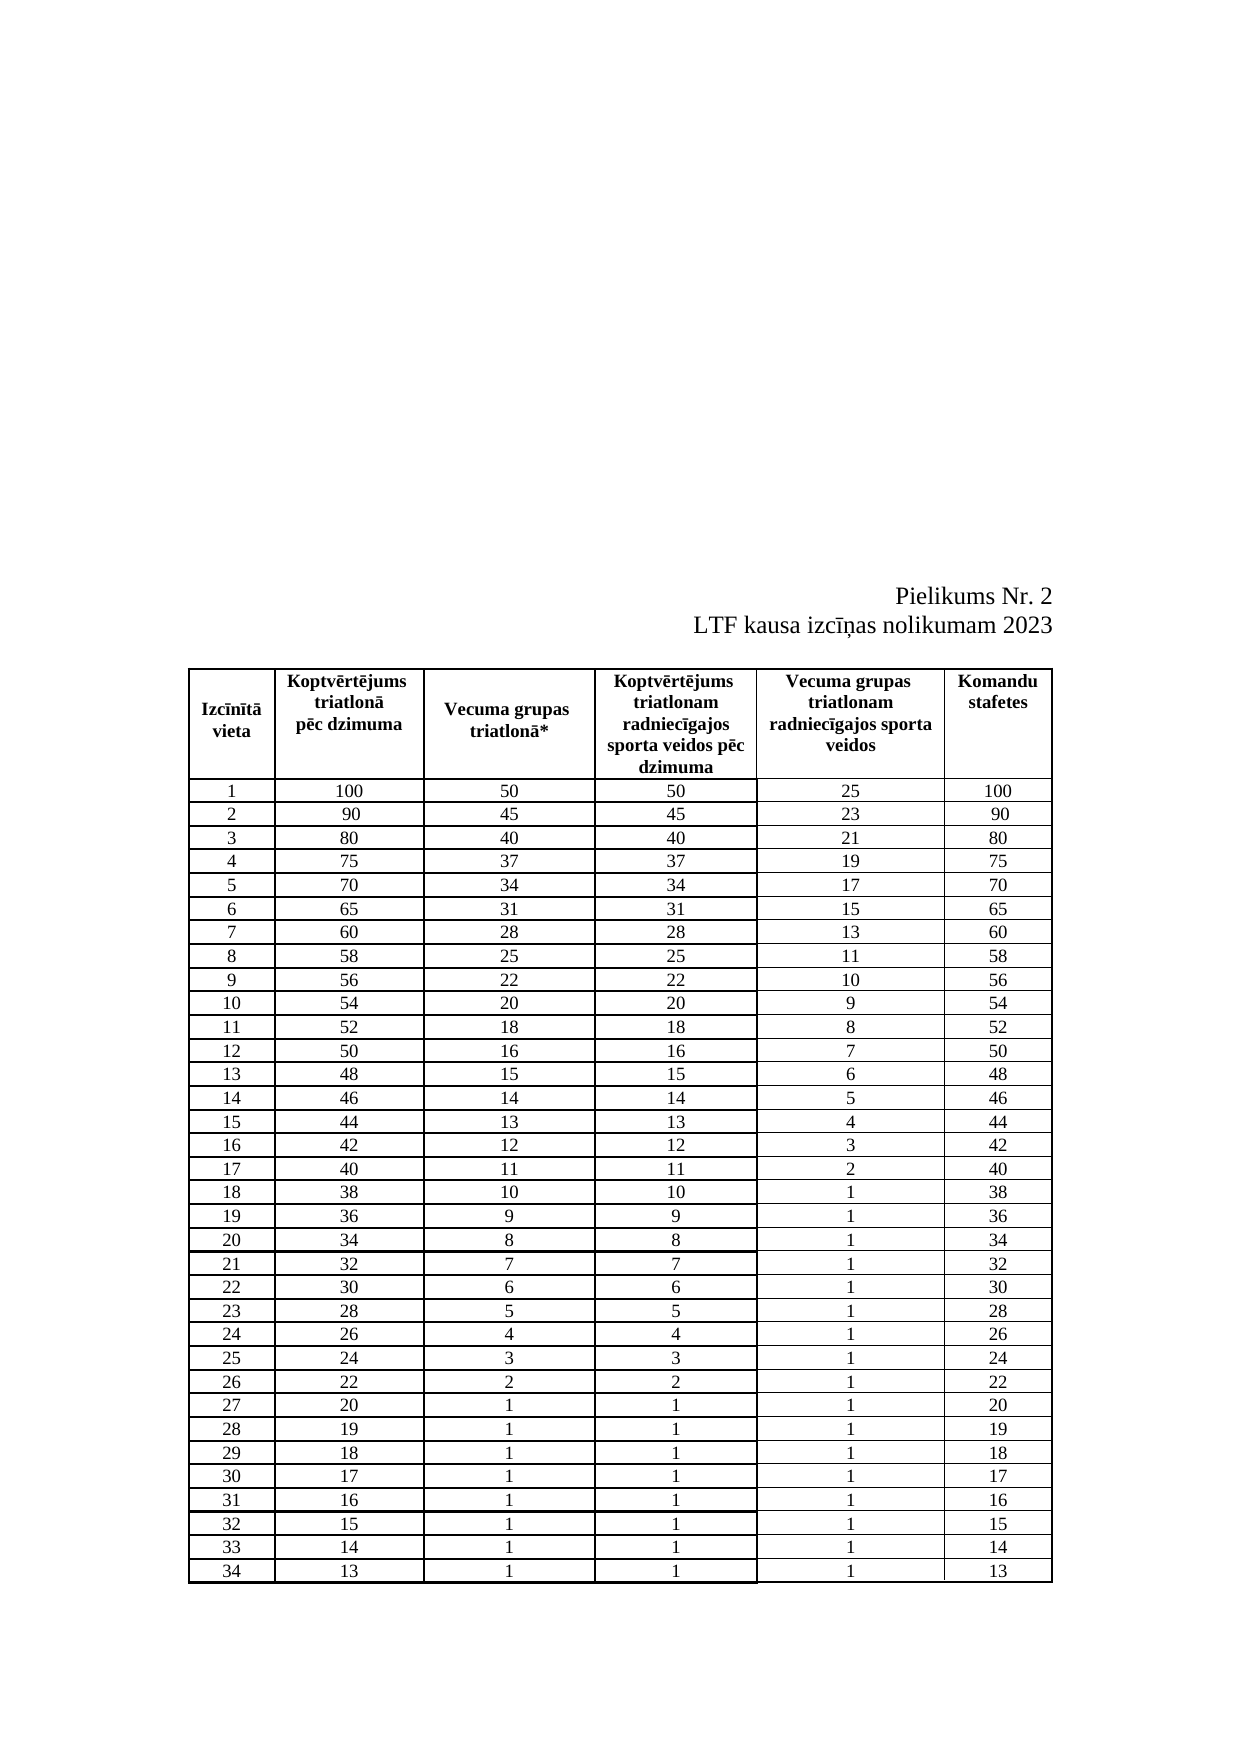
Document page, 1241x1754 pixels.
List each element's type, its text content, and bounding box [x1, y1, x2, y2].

table_cell 75 [276, 850, 423, 872]
table_cell 16 [425, 1040, 594, 1061]
table_cell 7 [596, 1253, 756, 1274]
table_cell 46 [276, 1087, 423, 1108]
table_cell 37 [596, 850, 756, 872]
table_cell 8 [596, 1229, 756, 1250]
table_cell 16 [276, 1489, 423, 1510]
table_cell 46 [945, 1086, 1051, 1108]
table_cell 32 [276, 1253, 423, 1274]
table_header Кoptvērtējums triatlonam radniecīgajos sporta veidos pēc dzimuma [596, 670, 756, 777]
table_cell 1 [758, 1251, 944, 1274]
table_cell 10 [758, 968, 944, 990]
table_cell 90 [276, 803, 423, 825]
table_cell 38 [945, 1180, 1051, 1203]
table_cell 58 [945, 944, 1051, 967]
table_cell 5 [758, 1086, 944, 1108]
table_cell 6 [425, 1276, 594, 1298]
table_cell 1 [596, 1442, 756, 1463]
table_cell 11 [190, 1016, 274, 1037]
table_cell 45 [596, 803, 756, 825]
table_cell 70 [945, 873, 1051, 896]
table_cell 13 [190, 1063, 274, 1085]
table_cell 52 [276, 1016, 423, 1037]
table_cell 2 [596, 1371, 756, 1392]
table_cell 15 [596, 1063, 756, 1085]
table_cell 50 [276, 1040, 423, 1061]
table_header Кoptvērtējums triatlonā pēc dzimuma [276, 670, 423, 777]
table_cell 20 [276, 1394, 423, 1416]
table_cell 1 [758, 1346, 944, 1368]
table_cell 44 [945, 1110, 1051, 1132]
table_cell 18 [425, 1016, 594, 1037]
table_cell 29 [190, 1442, 274, 1463]
table_cell 56 [945, 968, 1051, 990]
table_cell 8 [425, 1229, 594, 1250]
table_cell 42 [945, 1133, 1051, 1156]
table_cell 14 [425, 1087, 594, 1108]
table_cell 13 [425, 1111, 594, 1132]
table_cell 25 [190, 1347, 274, 1368]
table_cell 24 [945, 1346, 1051, 1368]
table_cell 19 [276, 1418, 423, 1439]
table_cell 12 [425, 1134, 594, 1156]
table_cell 100 [945, 779, 1051, 801]
table_cell 60 [276, 921, 423, 943]
table_cell 1 [425, 1513, 594, 1534]
table_cell 50 [425, 780, 594, 801]
table_cell 28 [276, 1300, 423, 1321]
table_cell 54 [276, 992, 423, 1014]
table_cell 1 [758, 1322, 944, 1345]
table_cell 90 [945, 802, 1051, 825]
table_cell 4 [758, 1110, 944, 1132]
table_cell 1 [425, 1394, 594, 1416]
table_cell 1 [596, 1489, 756, 1510]
table_cell 24 [276, 1347, 423, 1368]
table_cell 21 [190, 1253, 274, 1274]
table_cell 1 [758, 1299, 944, 1321]
table_cell 65 [276, 898, 423, 919]
table_cell 30 [945, 1275, 1051, 1298]
table_cell 28 [596, 921, 756, 943]
table_cell 1 [596, 1394, 756, 1416]
table_cell 17 [758, 873, 944, 896]
table_cell 22 [596, 969, 756, 990]
table_cell 23 [758, 802, 944, 825]
table_cell 19 [945, 1417, 1051, 1439]
table_cell 22 [190, 1276, 274, 1298]
table_cell 1 [425, 1560, 594, 1581]
text Pielikums Nr. 2 [187, 581, 1053, 610]
table_cell 1 [190, 780, 274, 801]
table_cell 17 [945, 1464, 1051, 1487]
table_cell 1 [758, 1370, 944, 1392]
table_cell 15 [276, 1513, 423, 1534]
table_cell 58 [276, 945, 423, 967]
table_cell 22 [425, 969, 594, 990]
table_cell 1 [425, 1536, 594, 1558]
table_cell 12 [596, 1134, 756, 1156]
table_cell 56 [276, 969, 423, 990]
table_cell 31 [190, 1489, 274, 1510]
table_cell 45 [425, 803, 594, 825]
table_cell 4 [425, 1323, 594, 1345]
table_cell 50 [945, 1039, 1051, 1061]
table_cell 14 [276, 1536, 423, 1558]
table_cell 4 [596, 1323, 756, 1345]
table_cell 40 [596, 827, 756, 848]
table_cell 3 [758, 1133, 944, 1156]
table_cell 6 [190, 898, 274, 919]
table_cell 1 [758, 1488, 944, 1510]
table_cell 1 [596, 1465, 756, 1487]
table_cell 1 [596, 1536, 756, 1558]
table_cell 34 [945, 1228, 1051, 1250]
table_cell 30 [276, 1276, 423, 1298]
text LTF kausa izcīņas nolikumam 2023 [187, 610, 1053, 639]
table_cell 2 [190, 803, 274, 825]
table_cell 26 [190, 1371, 274, 1392]
table_cell 20 [945, 1393, 1051, 1416]
table_cell 1 [596, 1513, 756, 1534]
table_header Vecuma grupas triatlonam radniecīgajos sporta veidos [757, 670, 944, 777]
table_cell 20 [596, 992, 756, 1014]
table_cell 1 [758, 1559, 944, 1581]
table_cell 44 [276, 1111, 423, 1132]
table_cell 65 [945, 897, 1051, 919]
table_cell 25 [425, 945, 594, 967]
table_cell 10 [596, 1181, 756, 1203]
table_cell 6 [596, 1276, 756, 1298]
table_cell 31 [596, 898, 756, 919]
table_cell 15 [190, 1111, 274, 1132]
table_cell 5 [596, 1300, 756, 1321]
table_cell 33 [190, 1536, 274, 1558]
table_cell 48 [276, 1063, 423, 1085]
table_cell 1 [596, 1418, 756, 1439]
table_cell 2 [425, 1371, 594, 1392]
table_cell 18 [945, 1441, 1051, 1463]
table_cell 9 [190, 969, 274, 990]
table_cell 14 [596, 1087, 756, 1108]
table_cell 17 [190, 1158, 274, 1179]
table_cell 1 [596, 1560, 756, 1581]
table_cell 28 [945, 1299, 1051, 1321]
table_cell 40 [425, 827, 594, 848]
table_cell 3 [596, 1347, 756, 1368]
table_cell 60 [945, 920, 1051, 943]
table_cell 10 [190, 992, 274, 1014]
table_cell 15 [945, 1511, 1051, 1534]
table_cell 40 [945, 1157, 1051, 1179]
table_cell 16 [596, 1040, 756, 1061]
table_cell 15 [758, 897, 944, 919]
table_cell 4 [190, 850, 274, 872]
table_cell 9 [596, 1205, 756, 1227]
table_cell 37 [425, 850, 594, 872]
table_cell 25 [758, 779, 944, 801]
table_cell 20 [425, 992, 594, 1014]
table_cell 7 [758, 1039, 944, 1061]
table_cell 50 [596, 780, 756, 801]
table_cell 1 [758, 1228, 944, 1250]
table_header Komandu stafetes [945, 670, 1051, 777]
table_cell 1 [758, 1204, 944, 1227]
table_cell 1 [758, 1464, 944, 1487]
table_cell 1 [758, 1535, 944, 1558]
table_cell 1 [425, 1465, 594, 1487]
table_cell 7 [190, 921, 274, 943]
table_cell 22 [276, 1371, 423, 1392]
table_cell 24 [190, 1323, 274, 1345]
table_cell 34 [425, 874, 594, 896]
table_cell 9 [425, 1205, 594, 1227]
table_cell 8 [190, 945, 274, 967]
table_cell 13 [596, 1111, 756, 1132]
table_cell 1 [758, 1393, 944, 1416]
table_cell 16 [945, 1488, 1051, 1510]
table_cell 1 [758, 1417, 944, 1439]
table_cell 10 [425, 1181, 594, 1203]
table_cell 1 [758, 1511, 944, 1534]
table_cell 13 [758, 920, 944, 943]
table_cell 18 [596, 1016, 756, 1037]
table_cell 36 [945, 1204, 1051, 1227]
table_cell 1 [758, 1180, 944, 1203]
table_cell 34 [190, 1560, 274, 1581]
table_cell 19 [758, 849, 944, 872]
table_cell 80 [945, 826, 1051, 848]
table_cell 32 [945, 1251, 1051, 1274]
table_cell 36 [276, 1205, 423, 1227]
table_cell 9 [758, 991, 944, 1014]
table_cell 11 [596, 1158, 756, 1179]
table_cell 100 [276, 780, 423, 801]
table_cell 25 [596, 945, 756, 967]
table_cell 54 [945, 991, 1051, 1014]
table_cell 75 [945, 849, 1051, 872]
table_cell 13 [944, 1559, 1051, 1581]
table_cell 1 [425, 1442, 594, 1463]
table_cell 31 [425, 898, 594, 919]
table_cell 27 [190, 1394, 274, 1416]
table_cell 1 [758, 1441, 944, 1463]
table_cell 52 [945, 1015, 1051, 1037]
table_cell 80 [276, 827, 423, 848]
table_cell 1 [425, 1418, 594, 1439]
table_cell 23 [190, 1300, 274, 1321]
table_cell 1 [758, 1275, 944, 1298]
table_cell 8 [758, 1015, 944, 1037]
table_cell 17 [276, 1465, 423, 1487]
table_cell 32 [190, 1513, 274, 1534]
table_cell 26 [945, 1322, 1051, 1345]
table_cell 21 [758, 826, 944, 848]
table_cell 13 [276, 1560, 423, 1581]
table_header Izcīnītā vieta [190, 670, 274, 777]
table_cell 48 [945, 1062, 1051, 1085]
table_cell 5 [190, 874, 274, 896]
table_cell 28 [190, 1418, 274, 1439]
table_cell 26 [276, 1323, 423, 1345]
table_cell 12 [190, 1040, 274, 1061]
table_cell 16 [190, 1134, 274, 1156]
table_cell 18 [190, 1181, 274, 1203]
table_cell 42 [276, 1134, 423, 1156]
table_cell 40 [276, 1158, 423, 1179]
table_header Vecuma grupas triatlonā* [425, 670, 594, 777]
table_cell 28 [425, 921, 594, 943]
table_cell 6 [758, 1062, 944, 1085]
table_cell 34 [596, 874, 756, 896]
table_cell 70 [276, 874, 423, 896]
table_cell 11 [758, 944, 944, 967]
table_cell 22 [945, 1370, 1051, 1392]
table_cell 3 [425, 1347, 594, 1368]
table_cell 15 [425, 1063, 594, 1085]
table_cell 18 [276, 1442, 423, 1463]
table_cell 19 [190, 1205, 274, 1227]
table_cell 7 [425, 1253, 594, 1274]
table_cell 34 [276, 1229, 423, 1250]
table_cell 1 [425, 1489, 594, 1510]
table_cell 38 [276, 1181, 423, 1203]
table_cell 5 [425, 1300, 594, 1321]
table_cell 2 [758, 1157, 944, 1179]
table_cell 14 [945, 1535, 1051, 1558]
table_cell 20 [190, 1229, 274, 1250]
table_cell 3 [190, 827, 274, 848]
table_cell 11 [425, 1158, 594, 1179]
table_cell 30 [190, 1465, 274, 1487]
table_cell 14 [190, 1087, 274, 1108]
